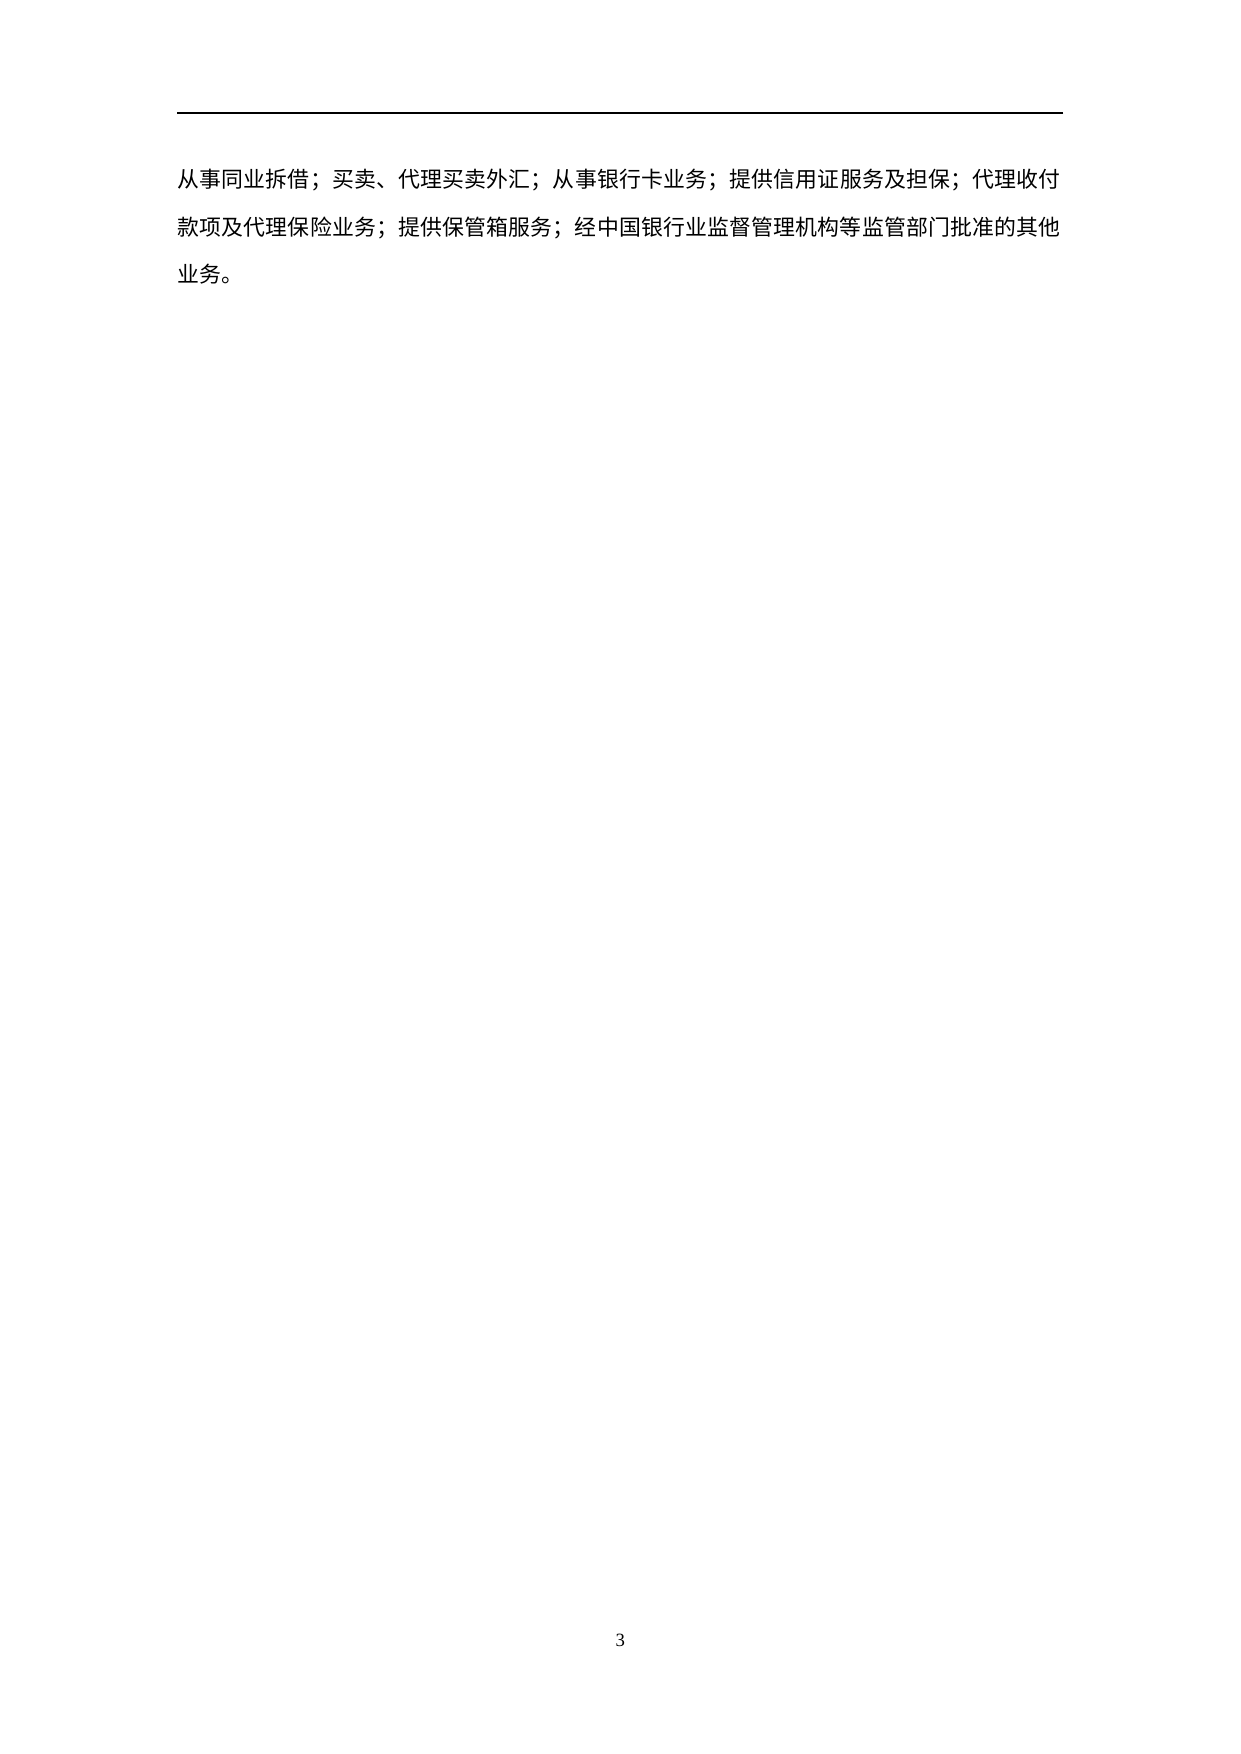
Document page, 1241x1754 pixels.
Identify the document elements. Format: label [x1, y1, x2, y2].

text [177, 162, 1063, 289]
